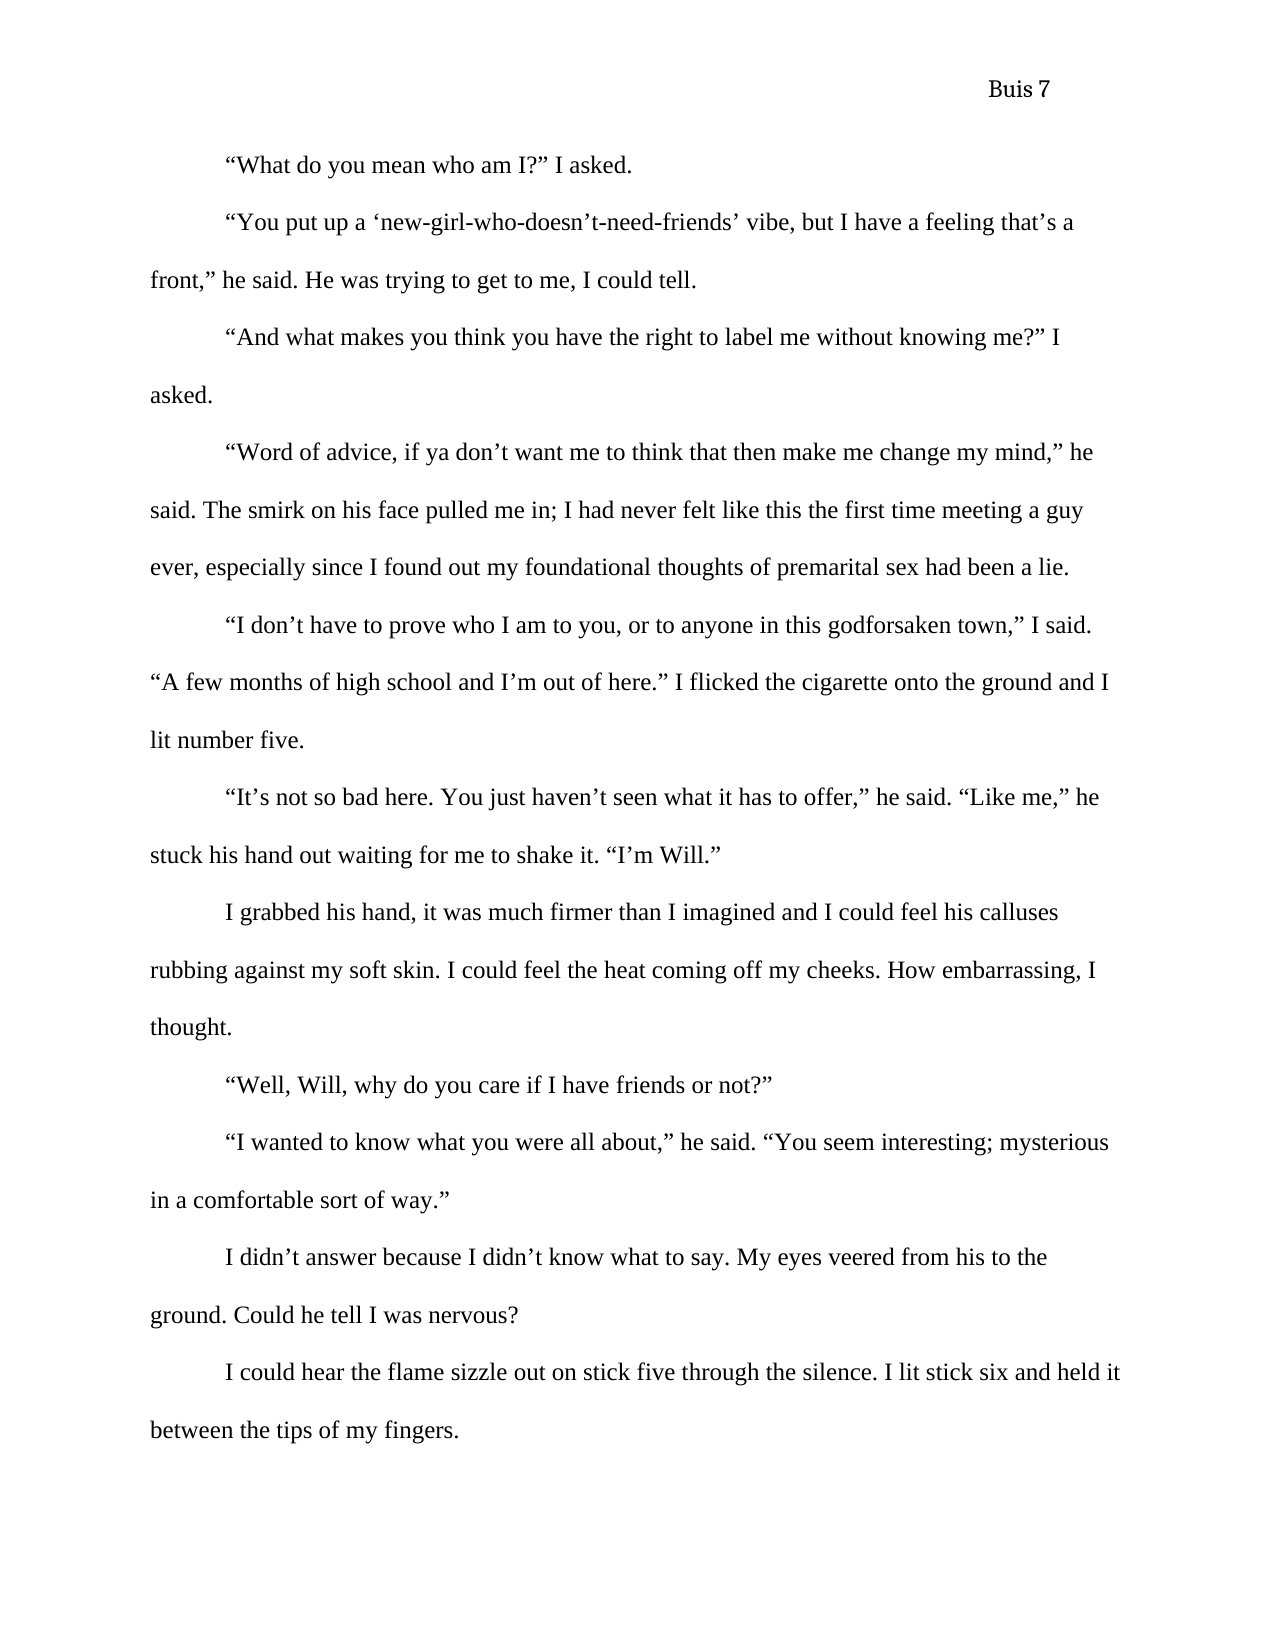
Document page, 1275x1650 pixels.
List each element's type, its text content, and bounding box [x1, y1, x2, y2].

text I grabbed his hand, it was much firmer than I imagined and I could feel his calluses rubbing against my soft skin. I could feel the heat coming off my cheeks. How embarrassing, I thought. [150, 897, 1125, 1041]
text “Word of advice, if ya don’t want me to think that then make me change my mind,” he said. The smirk on his face pulled me in; I had never felt like this the first time meeting a guy ever, especially since I found out my foundational thoughts of premarital sex had been a lie. [150, 437, 1125, 581]
text “It’s not so bad here. You just haven’t seen what it has to offer,” he said. “Like me,” he stuck his hand out waiting for me to shake it. “I’m Will.” [150, 782, 1125, 869]
text “I don’t have to prove who I am to you, or to anyone in this godforsaken town,” I said. “A few months of high school and I’m out of here.” I flicked the cigarette onto the ground and I lit number five. [150, 610, 1125, 754]
text “You put up a ‘new-girl-who-doesn’t-need-friends’ vibe, but I have a feeling that’s a front,” he said. He was trying to get to me, I could tell. [150, 207, 1125, 294]
text “And what makes you think you have the right to label me without knowing me?” I asked. [150, 322, 1125, 409]
text I didn’t answer because I didn’t know what to say. My eyes veered from his to the ground. Could he tell I was nervous? [150, 1242, 1125, 1329]
text “I wanted to know what you were all about,” he said. “You seem interesting; mysterious in a comfortable sort of way.” [150, 1127, 1125, 1214]
text I could hear the flame sizzle out on stick five through the silence. I lit stick six and held it between the tips of my fingers. [150, 1357, 1125, 1444]
text “Well, Will, why do you care if I have friends or not?” [150, 1070, 1125, 1099]
text “What do you mean who am I?” I asked. [150, 150, 1125, 179]
